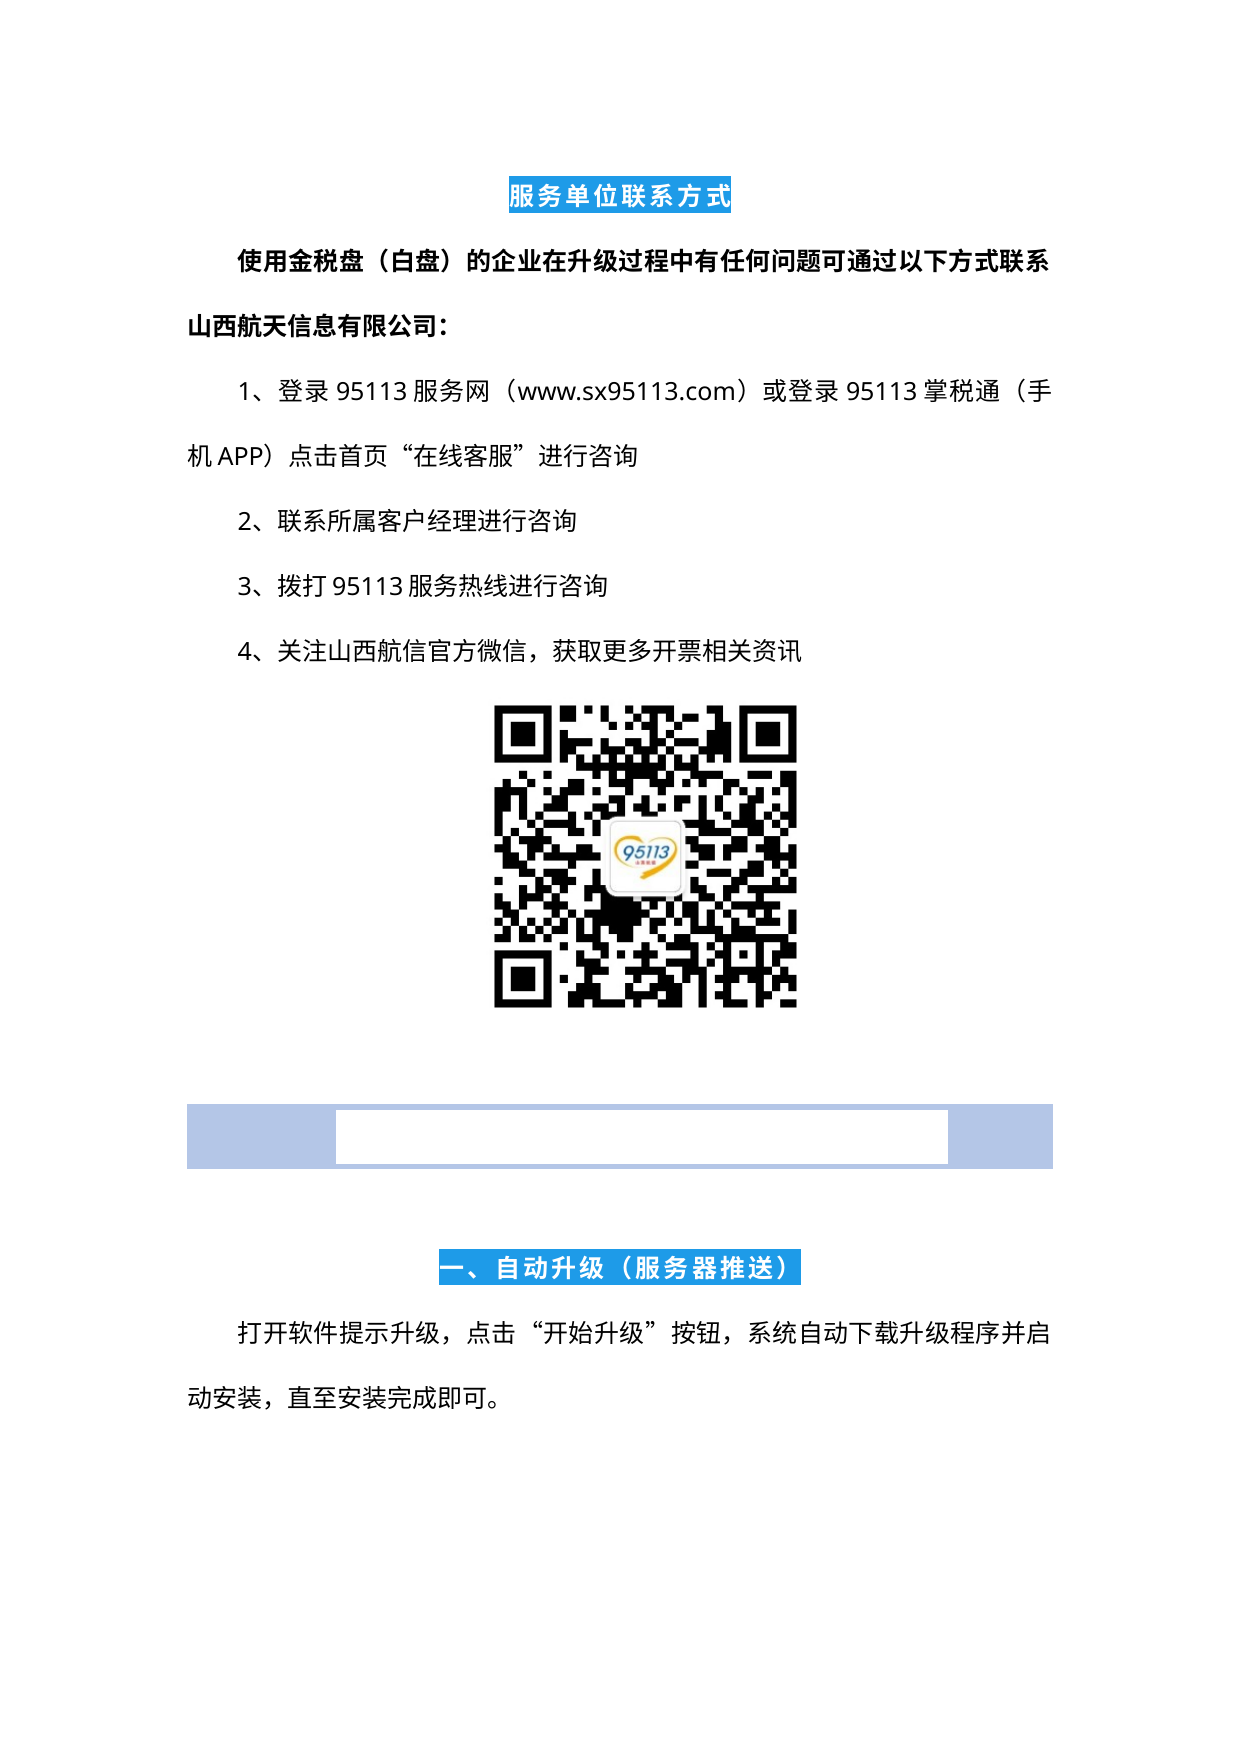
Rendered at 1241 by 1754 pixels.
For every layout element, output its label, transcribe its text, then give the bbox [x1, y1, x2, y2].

picture [470, 682, 820, 1032]
text 3、拨打95113服务热线进行咨询 [187, 552, 1053, 617]
text 1、登录95113服务网（www.sx95113.com）或登录95113掌税通（手机APP）点击首页“在线客服”进行咨询 [187, 357, 1053, 487]
text 4、关注山西航信官方微信，获取更多开票相关资讯 [187, 617, 1053, 682]
text 服务单位联系方式 [187, 162, 1053, 227]
text 2、联系所属客户经理进行咨询 [187, 487, 1053, 552]
text 税控盘版（黑盘）开票软件升级指南 [187, 1104, 1053, 1169]
text 使用金税盘（白盘）的企业在升级过程中有任何问题可通过以下方式联系山西航天信息有限公司： [187, 227, 1053, 357]
text 打开软件提示升级，点击“开始升级”按钮，系统自动下载升级程序并启动安装，直至安装完成即可。 [187, 1299, 1053, 1429]
text 一、自动升级（服务器推送） [187, 1234, 1053, 1299]
